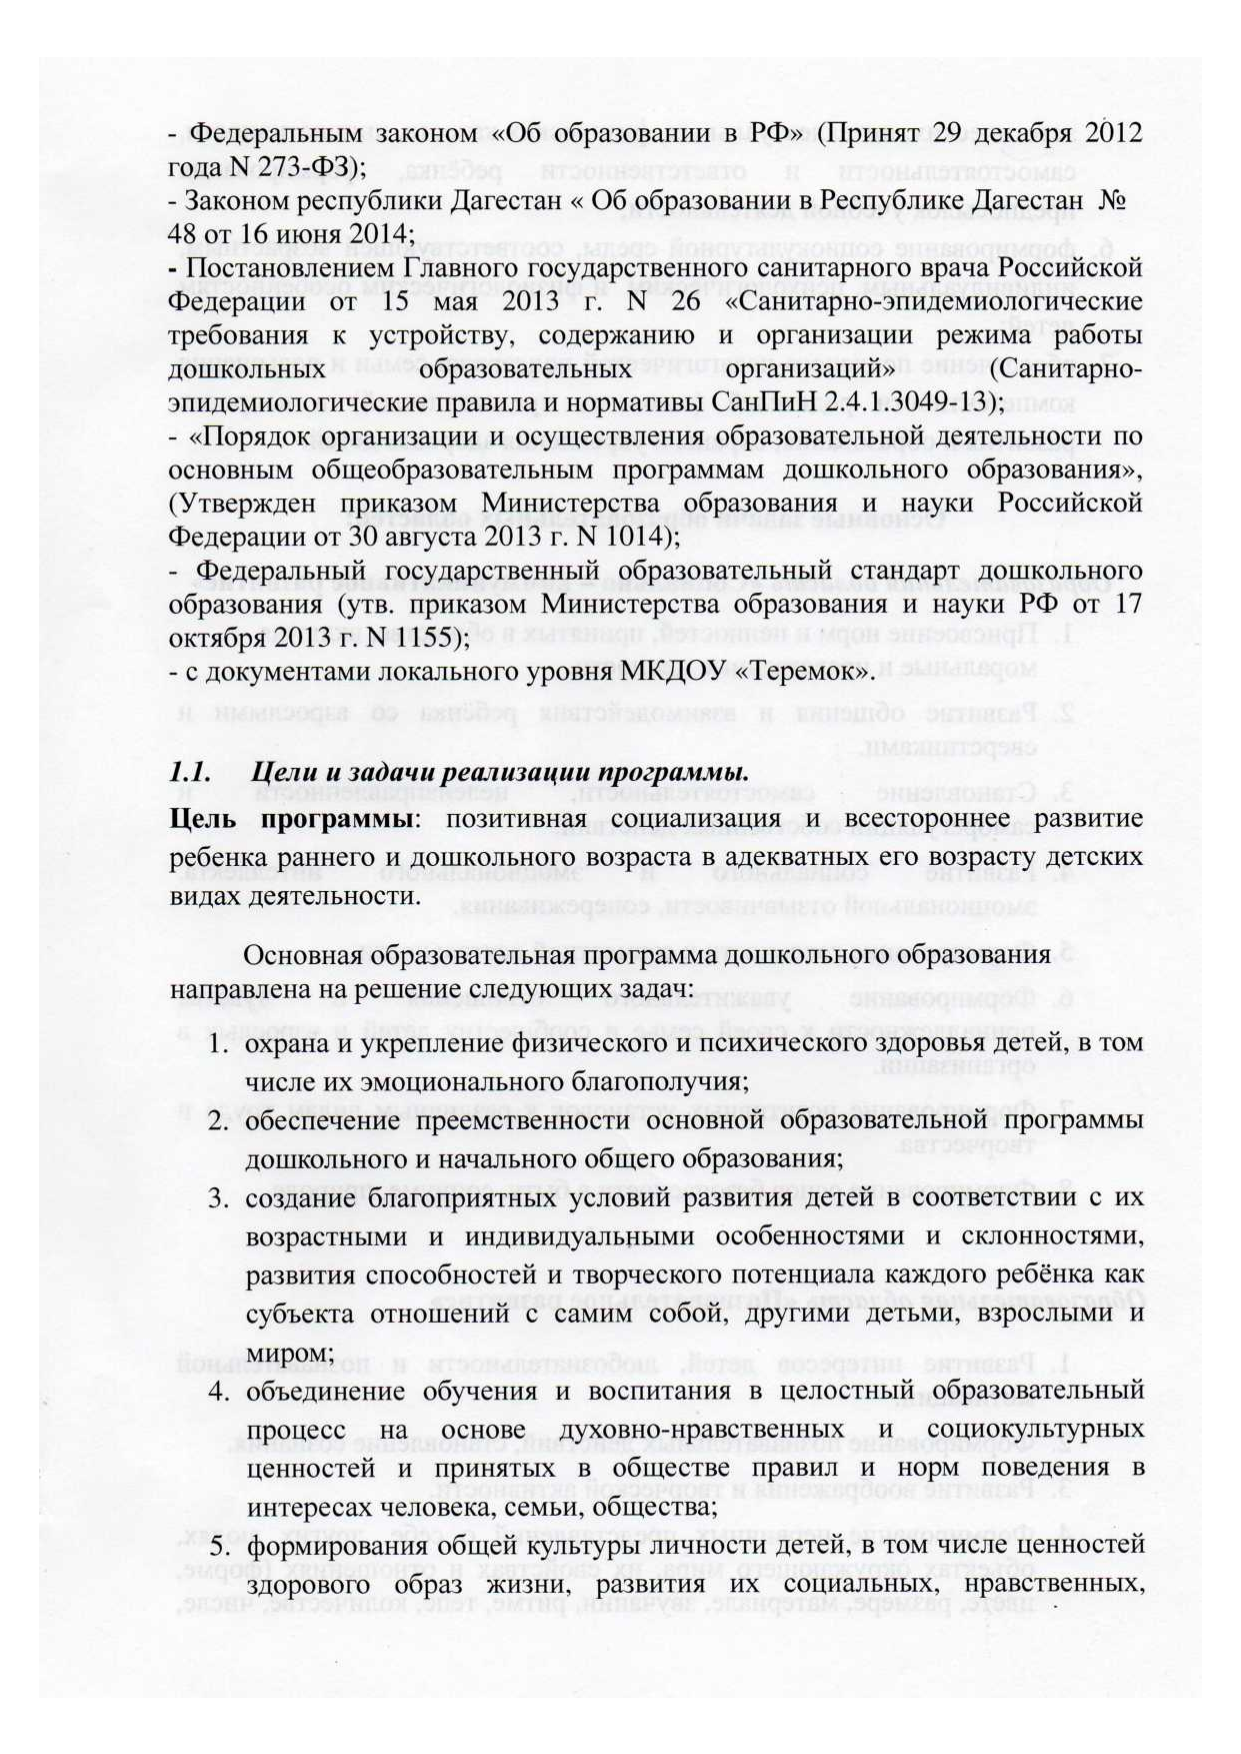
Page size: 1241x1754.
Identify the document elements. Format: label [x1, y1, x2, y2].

picture [39, 57, 1202, 1698]
